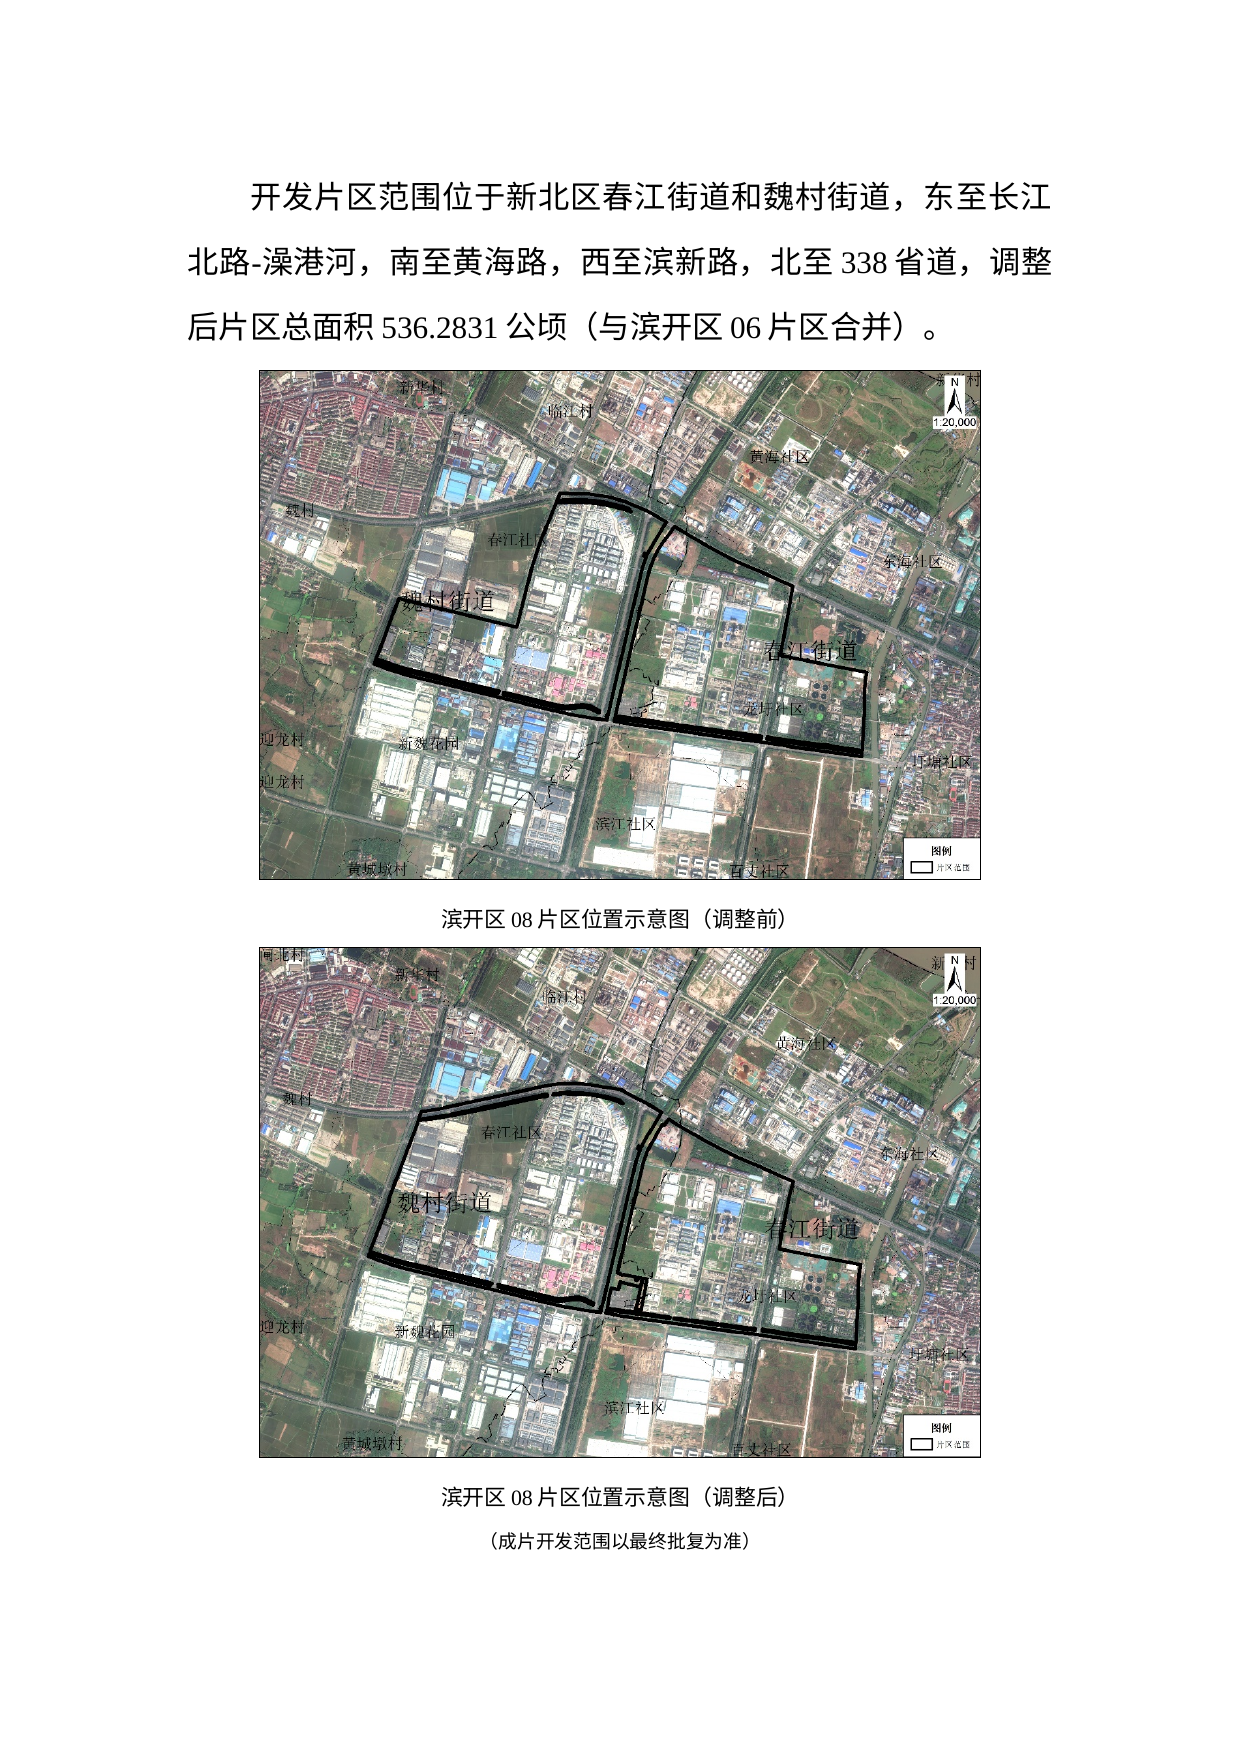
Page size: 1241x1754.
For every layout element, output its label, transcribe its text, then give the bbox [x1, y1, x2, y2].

picture [260, 371, 980, 879]
text 开发片区范围位于新北区春江街道和魏村街道，东至长江北路-澡港河，南至黄海路，西至滨新路，北至338省道，调整后片区总面积536.2831公顷（与滨开区06片区合并）。 [187, 162, 1053, 357]
text 滨开区08片区位置示意图（调整后） [187, 1479, 1053, 1512]
picture [260, 948, 980, 1457]
text 滨开区08片区位置示意图（调整前） [187, 902, 1053, 934]
text （成片开发范围以最终批复为准） [187, 1524, 1053, 1557]
